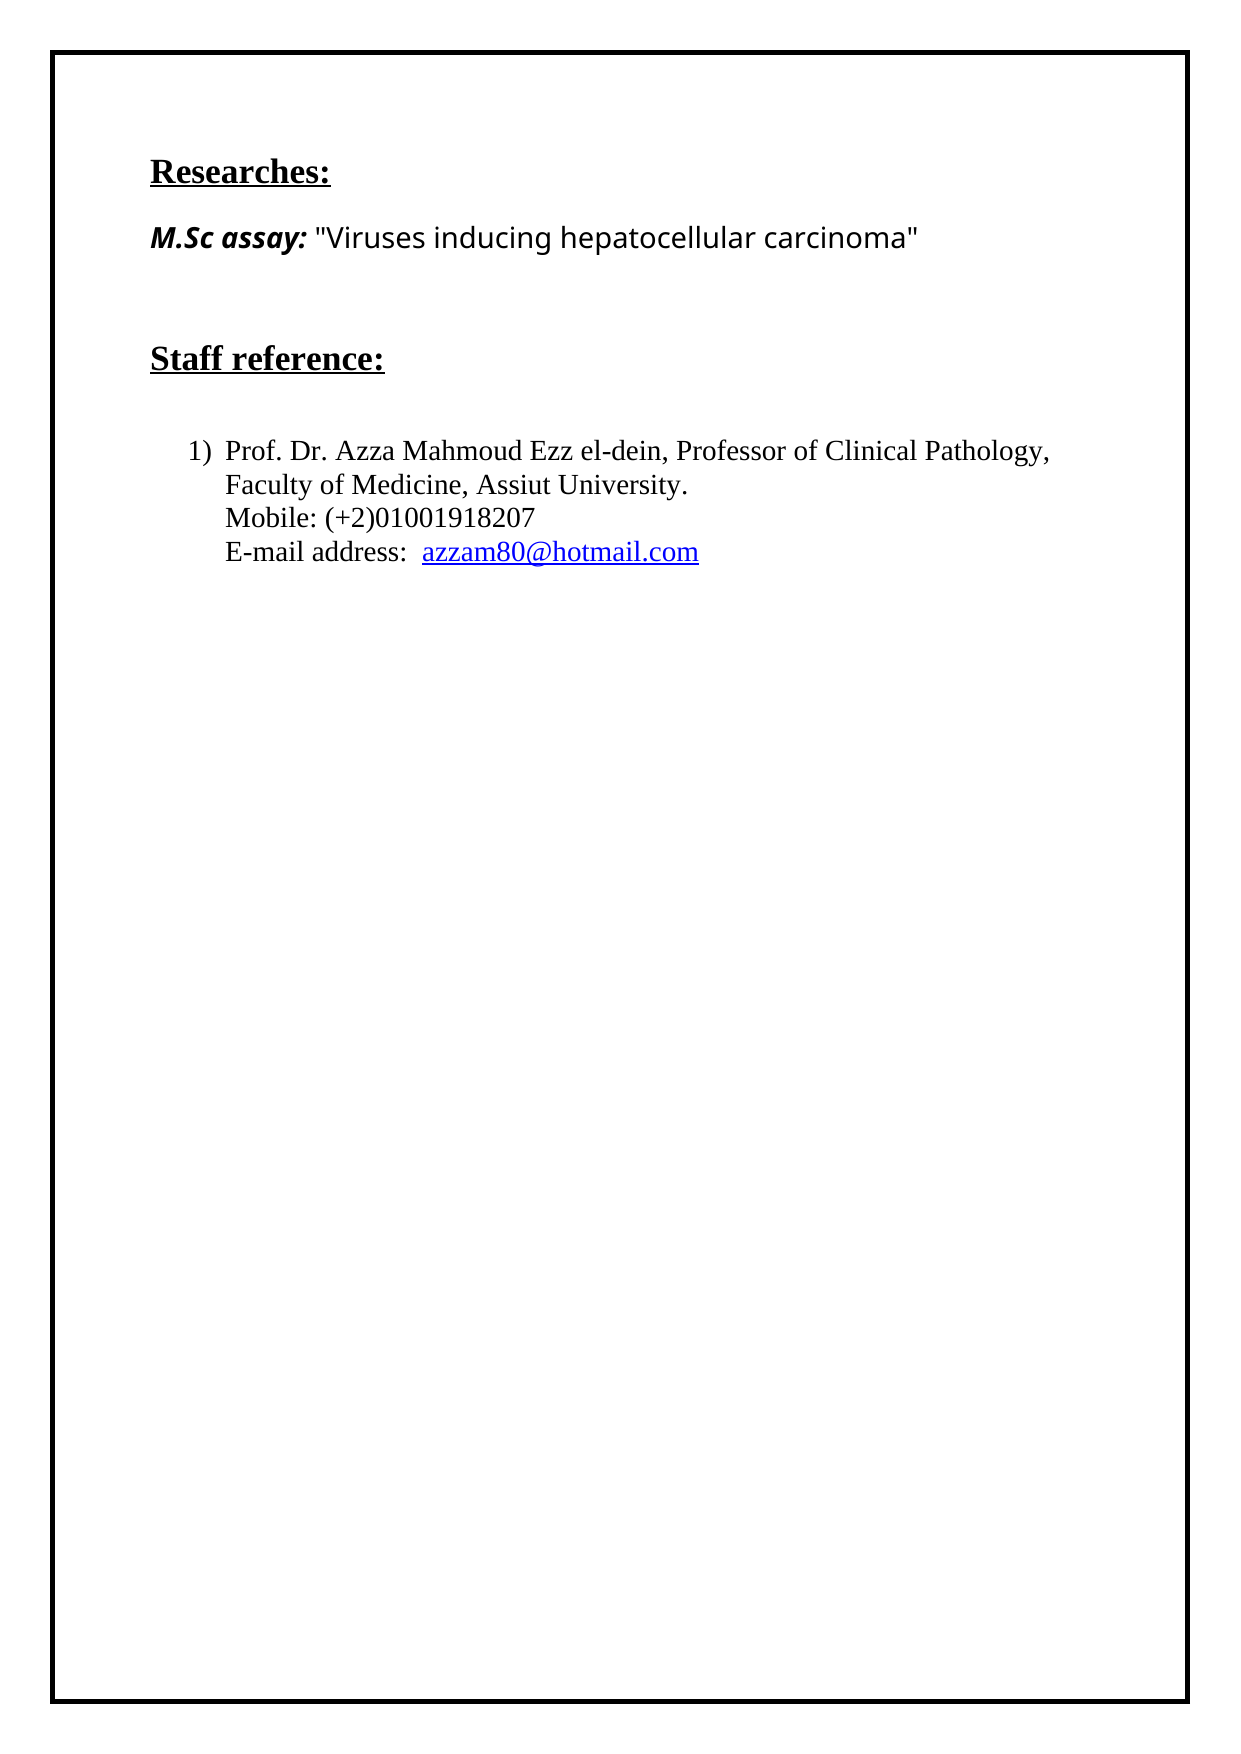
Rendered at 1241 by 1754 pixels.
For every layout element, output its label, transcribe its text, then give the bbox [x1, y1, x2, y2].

text Mobile: (+2)01001918207 [150, 500, 1090, 534]
text Staff reference: [150, 337, 1090, 378]
text Researches: [150, 150, 1090, 191]
list Prof. Dr. Azza Mahmoud Ezz el-dein, Professor of Clinical Pathology, Faculty of Medicine, Assiut University. [187, 433, 1090, 500]
text E-mail address: azzam80@hotmail.com [225, 534, 1090, 567]
text M.Sc assay: "Viruses inducing hepatocellular carcinoma" [150, 218, 1090, 257]
